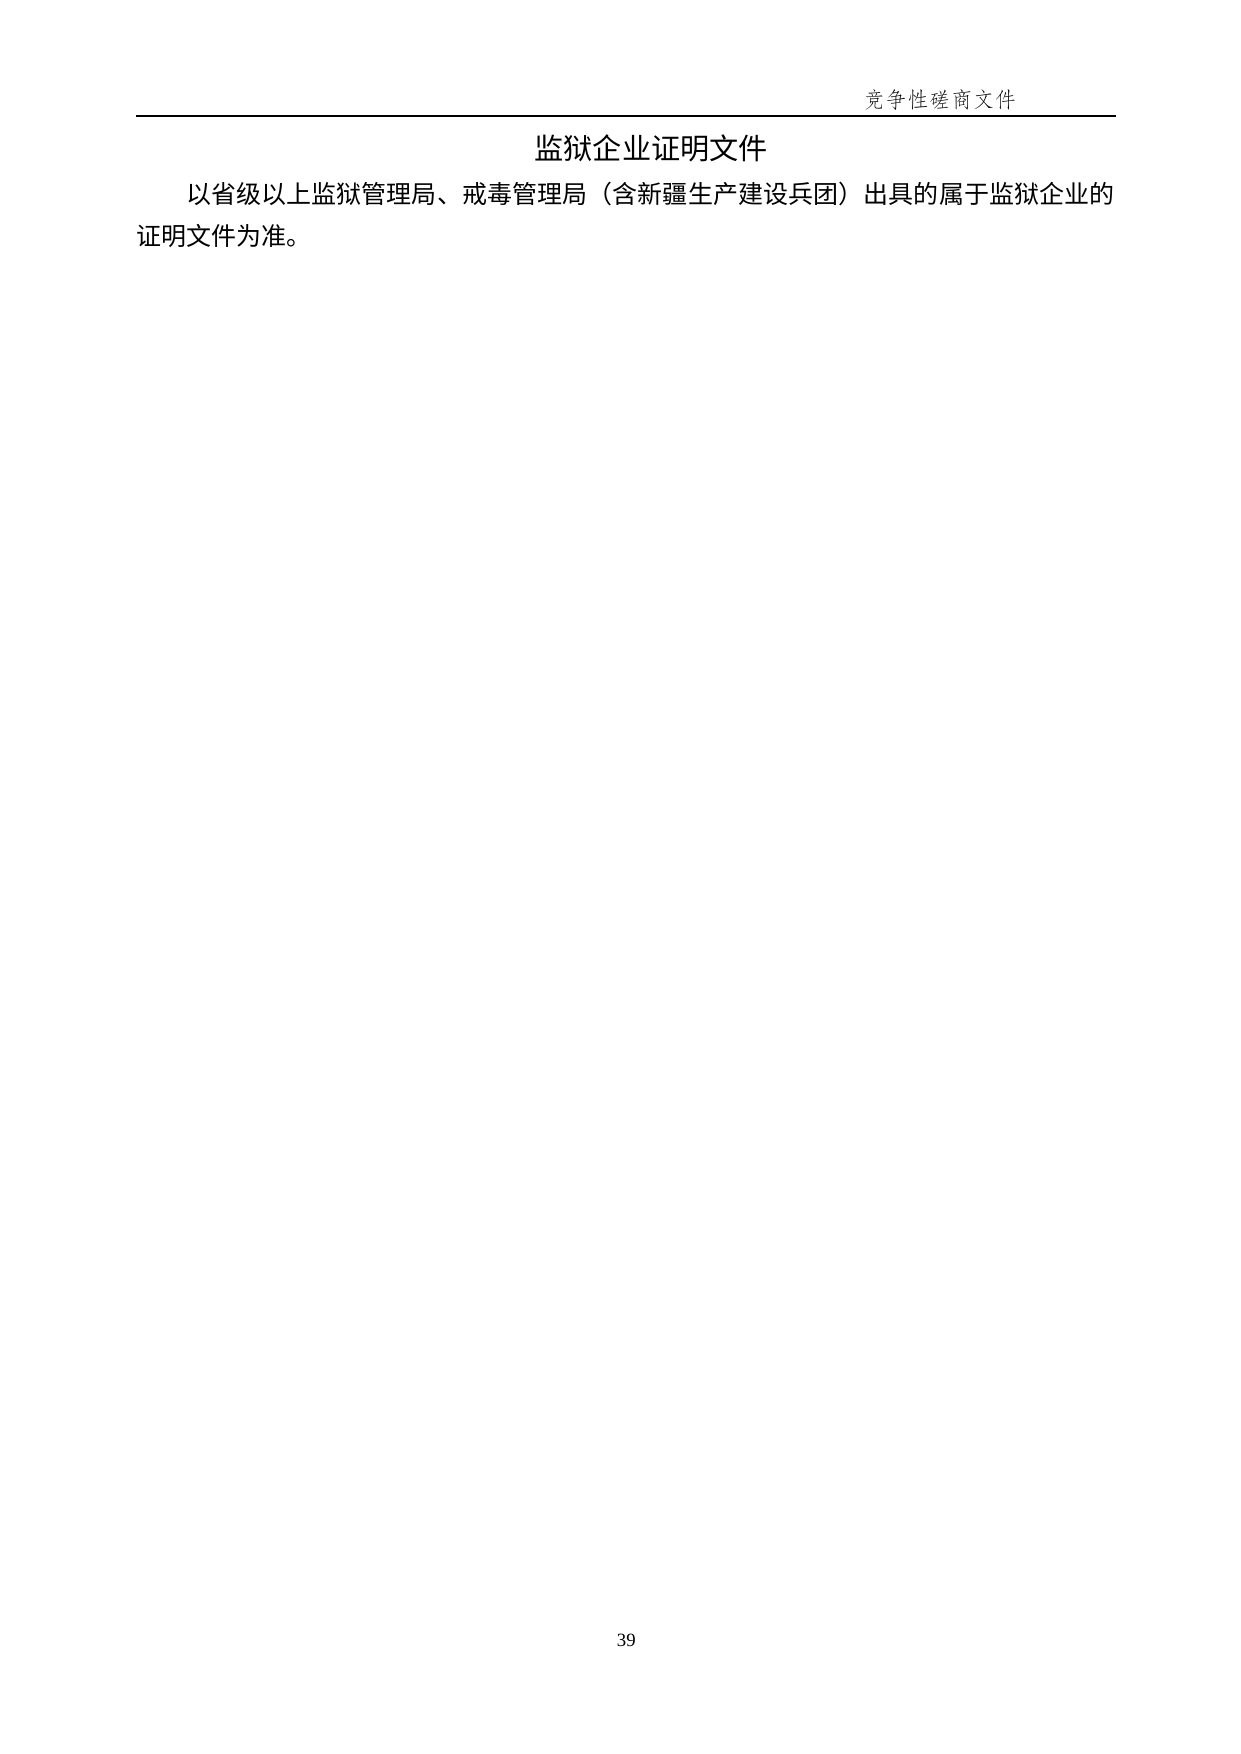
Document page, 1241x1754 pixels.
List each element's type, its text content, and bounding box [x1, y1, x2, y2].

text 监狱企业证明文件 [136, 118, 1116, 170]
text 以省级以上监狱管理局、戒毒管理局（含新疆生产建设兵团）出具的属于监狱企业的证明文件为准。 [136, 170, 1116, 253]
